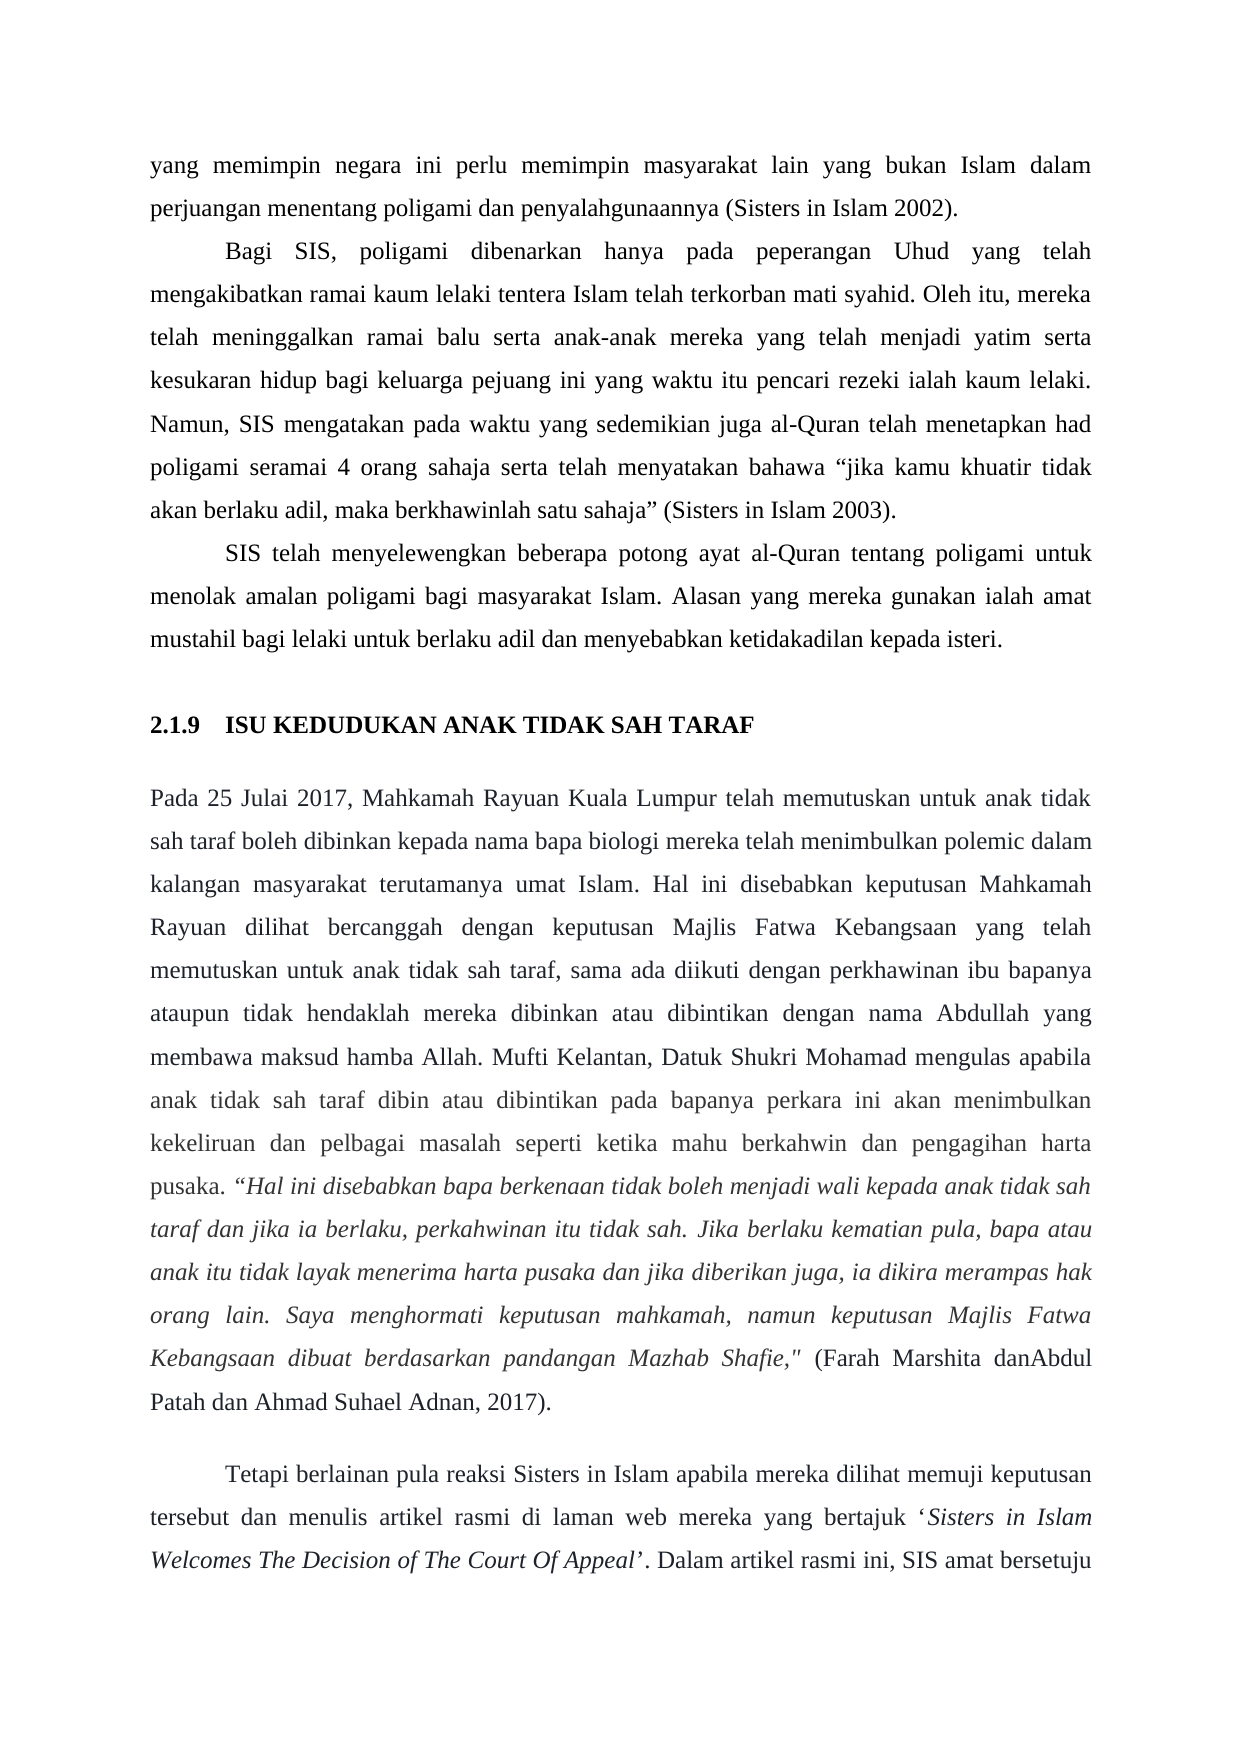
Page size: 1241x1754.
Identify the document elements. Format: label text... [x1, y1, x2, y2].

text Bagi SIS, poligami dibenarkan hanya pada peperangan Uhud yang telah mengakibatkan ramai kaum lelaki tentera Islam telah terkorban mati syahid. Oleh itu, mereka telah meninggalkan ramai balu serta anak-anak mereka yang telah menjadi yatim serta kesukaran hidup bagi keluarga pejuang ini yang waktu itu pencari rezeki ialah kaum lelaki. Namun, SIS mengatakan pada waktu yang sedemikian juga al-Quran telah menetapkan had poligami seramai 4 orang sahaja serta telah menyatakan bahawa “jika kamu khuatir tidak akan berlaku adil, maka berkhawinlah satu sahaja” (Sisters in Islam 2003). [150, 236, 1092, 524]
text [150, 1459, 1092, 1574]
text 2.1.9 ISU KEDUDUKAN ANAK TIDAK SAH TARAF [150, 711, 1092, 739]
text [150, 150, 1092, 222]
text SIS telah menyelewengkan beberapa potong ayat al-Quran tentang poligami untuk menolak amalan poligami bagi masyarakat Islam. Alasan yang mereka gunakan ialah amat mustahil bagi lelaki untuk berlaku adil dan menyebabkan ketidakadilan kepada isteri. [150, 538, 1092, 653]
text Pada 25 Julai 2017, Mahkamah Rayuan Kuala Lumpur telah memutuskan untuk anak tidak sah taraf boleh dibinkan kepada nama bapa biologi mereka telah menimbulkan polemic dalam kalangan masyarakat terutamanya umat Islam. Hal ini disebabkan keputusan Mahkamah Rayuan dilihat bercanggah dengan keputusan Majlis Fatwa Kebangsaan yang telah memutuskan untuk anak tidak sah taraf, sama ada diikuti dengan perkhawinan ibu bapanya ataupun tidak hendaklah mereka dibinkan atau dibintikan dengan nama Abdullah yang membawa maksud hamba Allah. Mufti Kelantan, Datuk Shukri Mohamad mengulas apabila anak tidak sah taraf dibin atau dibintikan pada bapanya perkara ini akan menimbulkan kekeliruan dan pelbagai masalah seperti ketika mahu berkahwin dan pengagihan harta pusaka. “Hal ini disebabkan bapa berkenaan tidak boleh menjadi wali kepada anak tidak sah taraf dan jika ia berlaku, perkahwinan itu tidak sah. Jika berlaku kematian pula, bapa atau anak itu tidak layak menerima harta pusaka dan jika diberikan juga, ia dikira merampas hak orang lain. Saya menghormati keputusan mahkamah, namun keputusan Majlis Fatwa Kebangsaan dibuat berdasarkan pandangan Mazhab Shafie," (Farah Marshita danAbdul Patah dan Ahmad Suhael Adnan, 2017). [150, 783, 1092, 1415]
